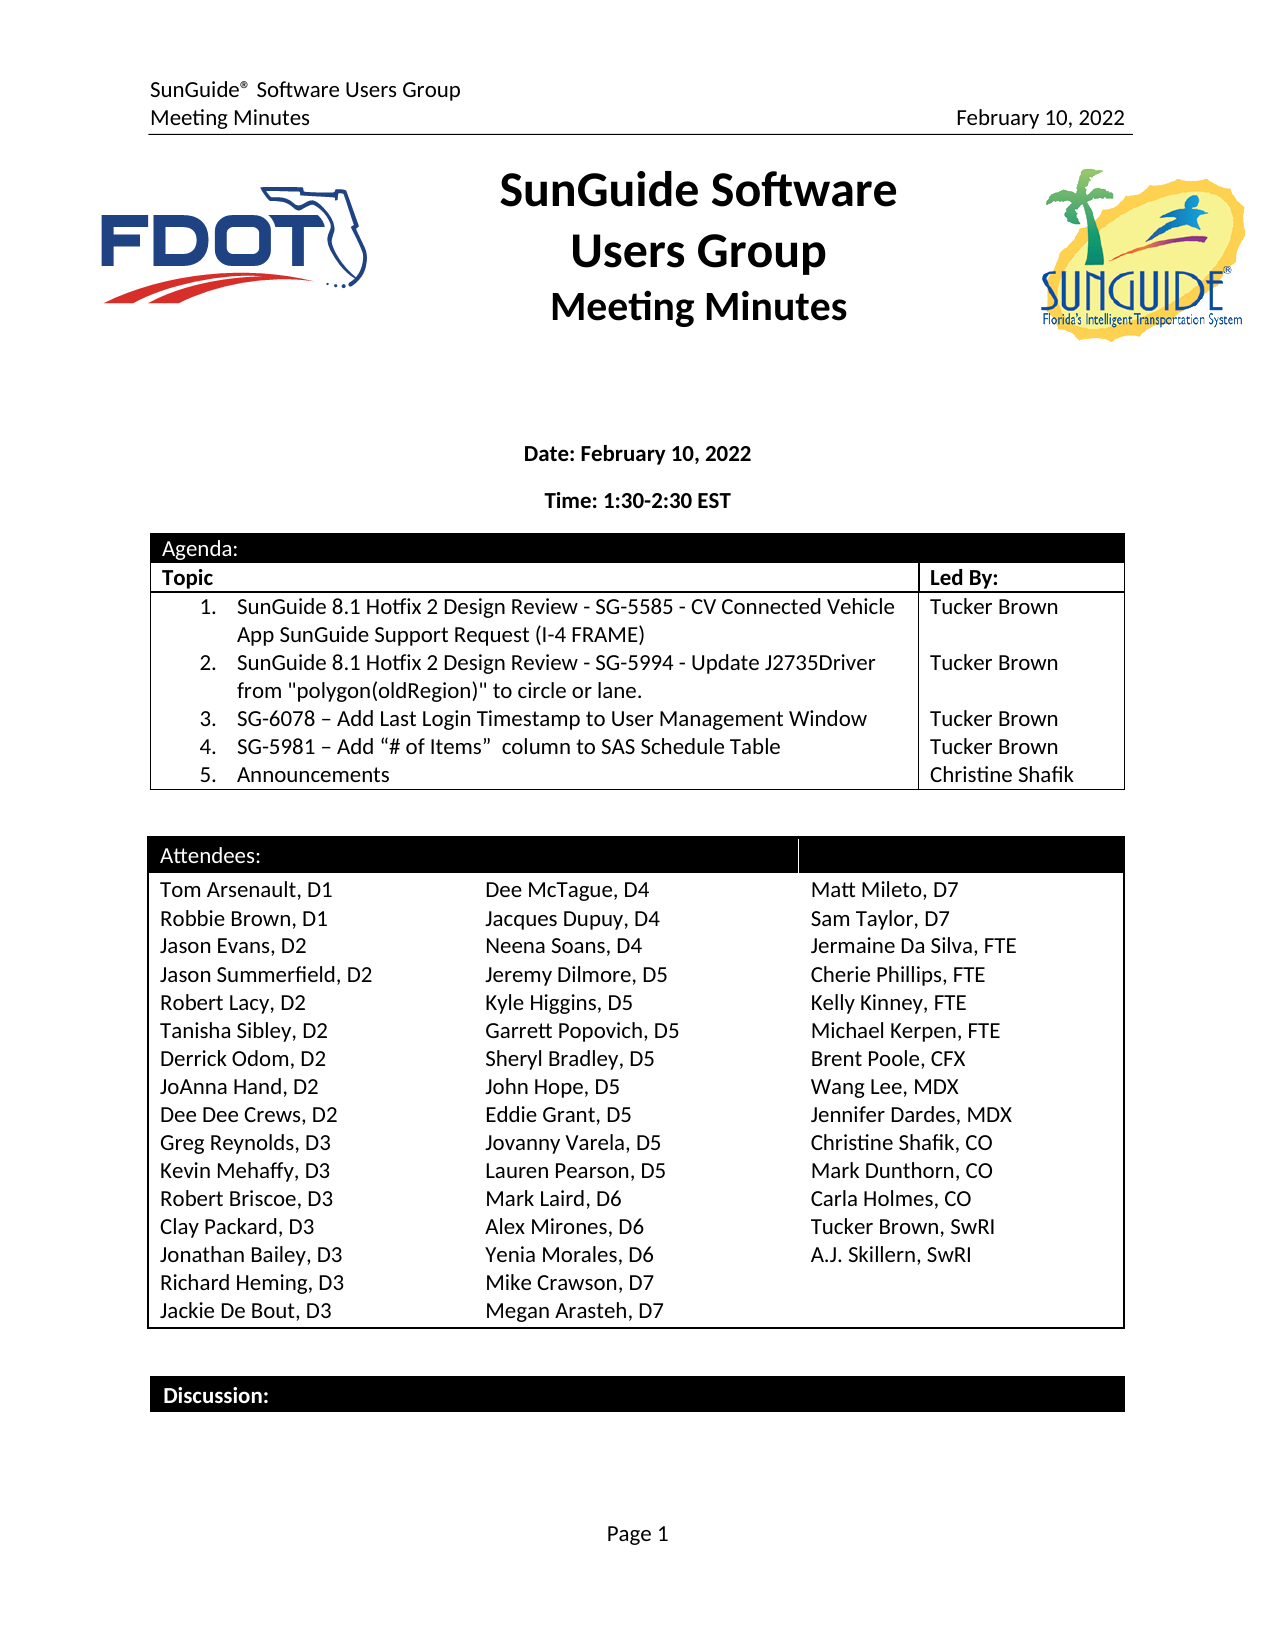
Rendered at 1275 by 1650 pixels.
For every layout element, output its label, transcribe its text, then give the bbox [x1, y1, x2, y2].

table_header [639, 1378, 1123, 1412]
table_header Agenda: [151, 534, 918, 562]
table_cell Tom Arsenault, D1 Robbie Brown, D1 Jason Evans, D2 Jason Summerfield, D2 Robert Lacy, D2 Tanisha Sibley, D2 Derrick Odom, D2 JoAnna Hand, D2 Dee Dee Crews, D2 Greg Reynolds, D3 Kevin Mehaffy, D3 Robert Briscoe, D3 Clay Packard, D3 Jonathan Bailey, D3 Richard Heming, D3 Jackie De Bout, D3 [149, 873, 473, 1327]
table_cell Tucker Brown Tucker Brown Tucker Brown Tucker Brown Christine Shafik [919, 593, 1124, 788]
text Time: 1:30-2:30 EST [150, 486, 1125, 514]
table_header [919, 534, 1124, 562]
table_cell Dee McTague, D4 Jacques Dupuy, D4 Neena Soans, D4 Jeremy Dilmore, D5 Kyle Higgins, D5 Garrett Popovich, D5 Sheryl Bradley, D5 John Hope, D5 Eddie Grant, D5 Jovanny Varela, D5 Lauren Pearson, D5 Mark Laird, D6 Alex Mirones, D6 Yenia Morales, D6 Mike Crawson, D7 Megan Arasteh, D7 [473, 873, 798, 1327]
table_header [473, 839, 798, 873]
table_header [799, 839, 1123, 873]
text Date: February 10, 2022 [150, 439, 1125, 467]
table_cell Topic [151, 563, 918, 591]
table_header Attendees: [149, 839, 473, 873]
picture [1036, 158, 1246, 344]
picture [90, 173, 373, 316]
table_cell Matt Mileto, D7 Sam Taylor, D7 Jermaine Da Silva, FTE Cherie Phillips, FTE Kelly Kinney, FTE Michael Kerpen, FTE Brent Poole, CFX Wang Lee, MDX Jennifer Dardes, MDX Christine Shafik, CO Mark Dunthorn, CO Carla Holmes, CO Tucker Brown, SwRI A.J. Skillern, SwRI [799, 873, 1123, 1327]
table_cell Led By: [920, 563, 1124, 591]
table_cell SunGuide 8.1 Hotfix 2 Design Review - SG-5585 - CV Connected Vehicle App SunGuide Support Request (I-4 FRAME) SunGuide 8.1 Hotfix 2 Design Review - SG-5994 - Update J2735Driver from "polygon(oldRegion)" to circle or lane. SG-6078 – Add Last Login Timestamp to User Management Window SG-5981 – Add “# of Items” column to SAS Schedule Table Announcements [151, 593, 918, 788]
table_header Discussion: [152, 1378, 639, 1412]
